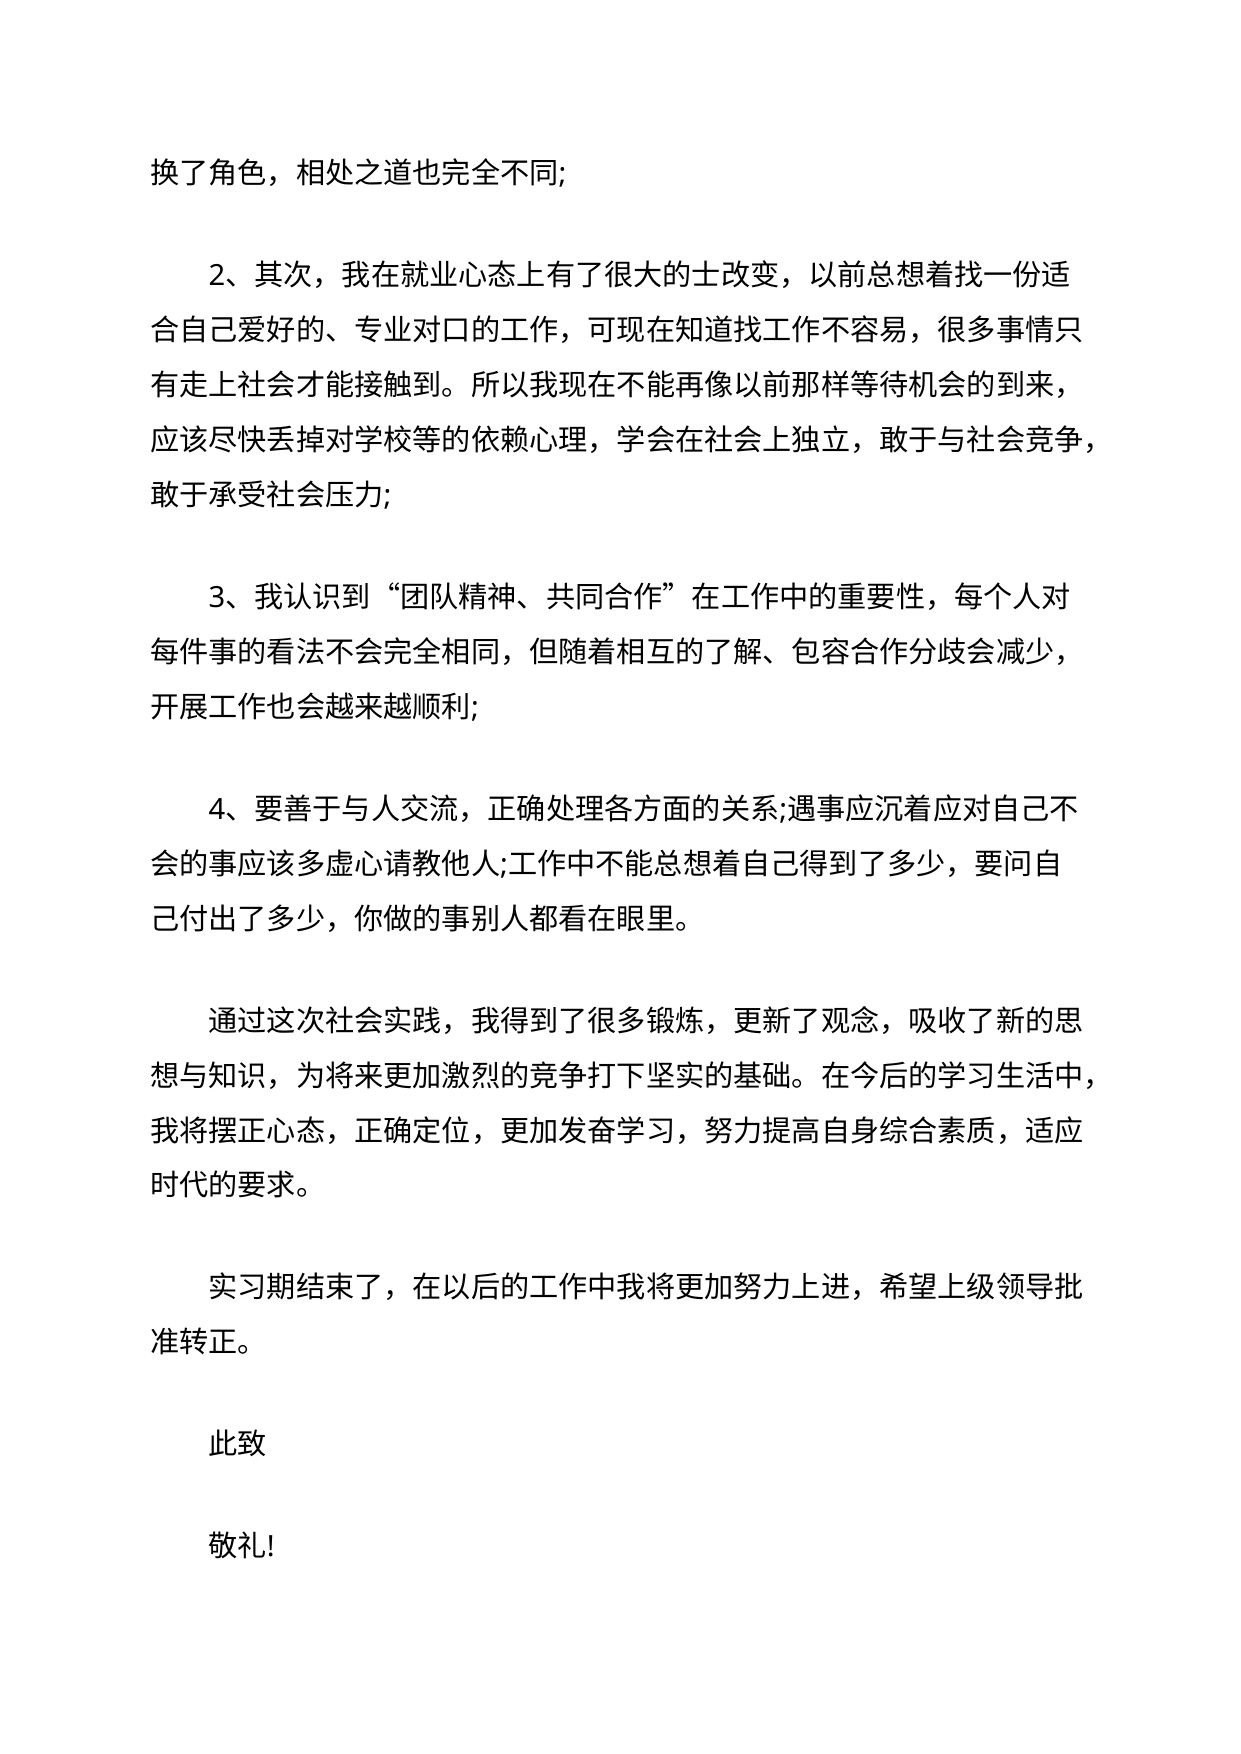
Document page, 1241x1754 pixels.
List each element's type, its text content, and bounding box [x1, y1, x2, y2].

text 2、其次，我在就业心态上有了很大的士改变，以前总想着找一份适合自己爱好的、专业对口的工作，可现在知道找工作不容易，很多事情只有走上社会才能接触到。所以我现在不能再像以前那样等待机会的到来，应该尽快丢掉对学校等的依赖心理，学会在社会上独立，敢于与社会竞争，敢于承受社会压力; [150, 252, 1090, 514]
text 3、我认识到“团队精神、共同合作”在工作中的重要性，每个人对每件事的看法不会完全相同，但随着相互的了解、包容合作分歧会减少，开展工作也会越来越顺利; [150, 574, 1090, 726]
text 实习期结束了，在以后的工作中我将更加努力上进，希望上级领导批准转正。 [150, 1264, 1090, 1361]
text 通过这次社会实践，我得到了很多锻炼，更新了观念，吸收了新的思想与知识，为将来更加激烈的竞争打下坚实的基础。在今后的学习生活中，我将摆正心态，正确定位，更加发奋学习，努力提高自身综合素质，适应时代的要求。 [150, 997, 1090, 1204]
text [150, 150, 1090, 192]
text 4、要善于与人交流，正确处理各方面的关系;遇事应沉着应对自己不会的事应该多虚心请教他人;工作中不能总想着自己得到了多少，要问自己付出了多少，你做的事别人都看在眼里。 [150, 786, 1090, 938]
text 此致 [150, 1420, 1090, 1463]
text 敬礼! [150, 1522, 1090, 1564]
